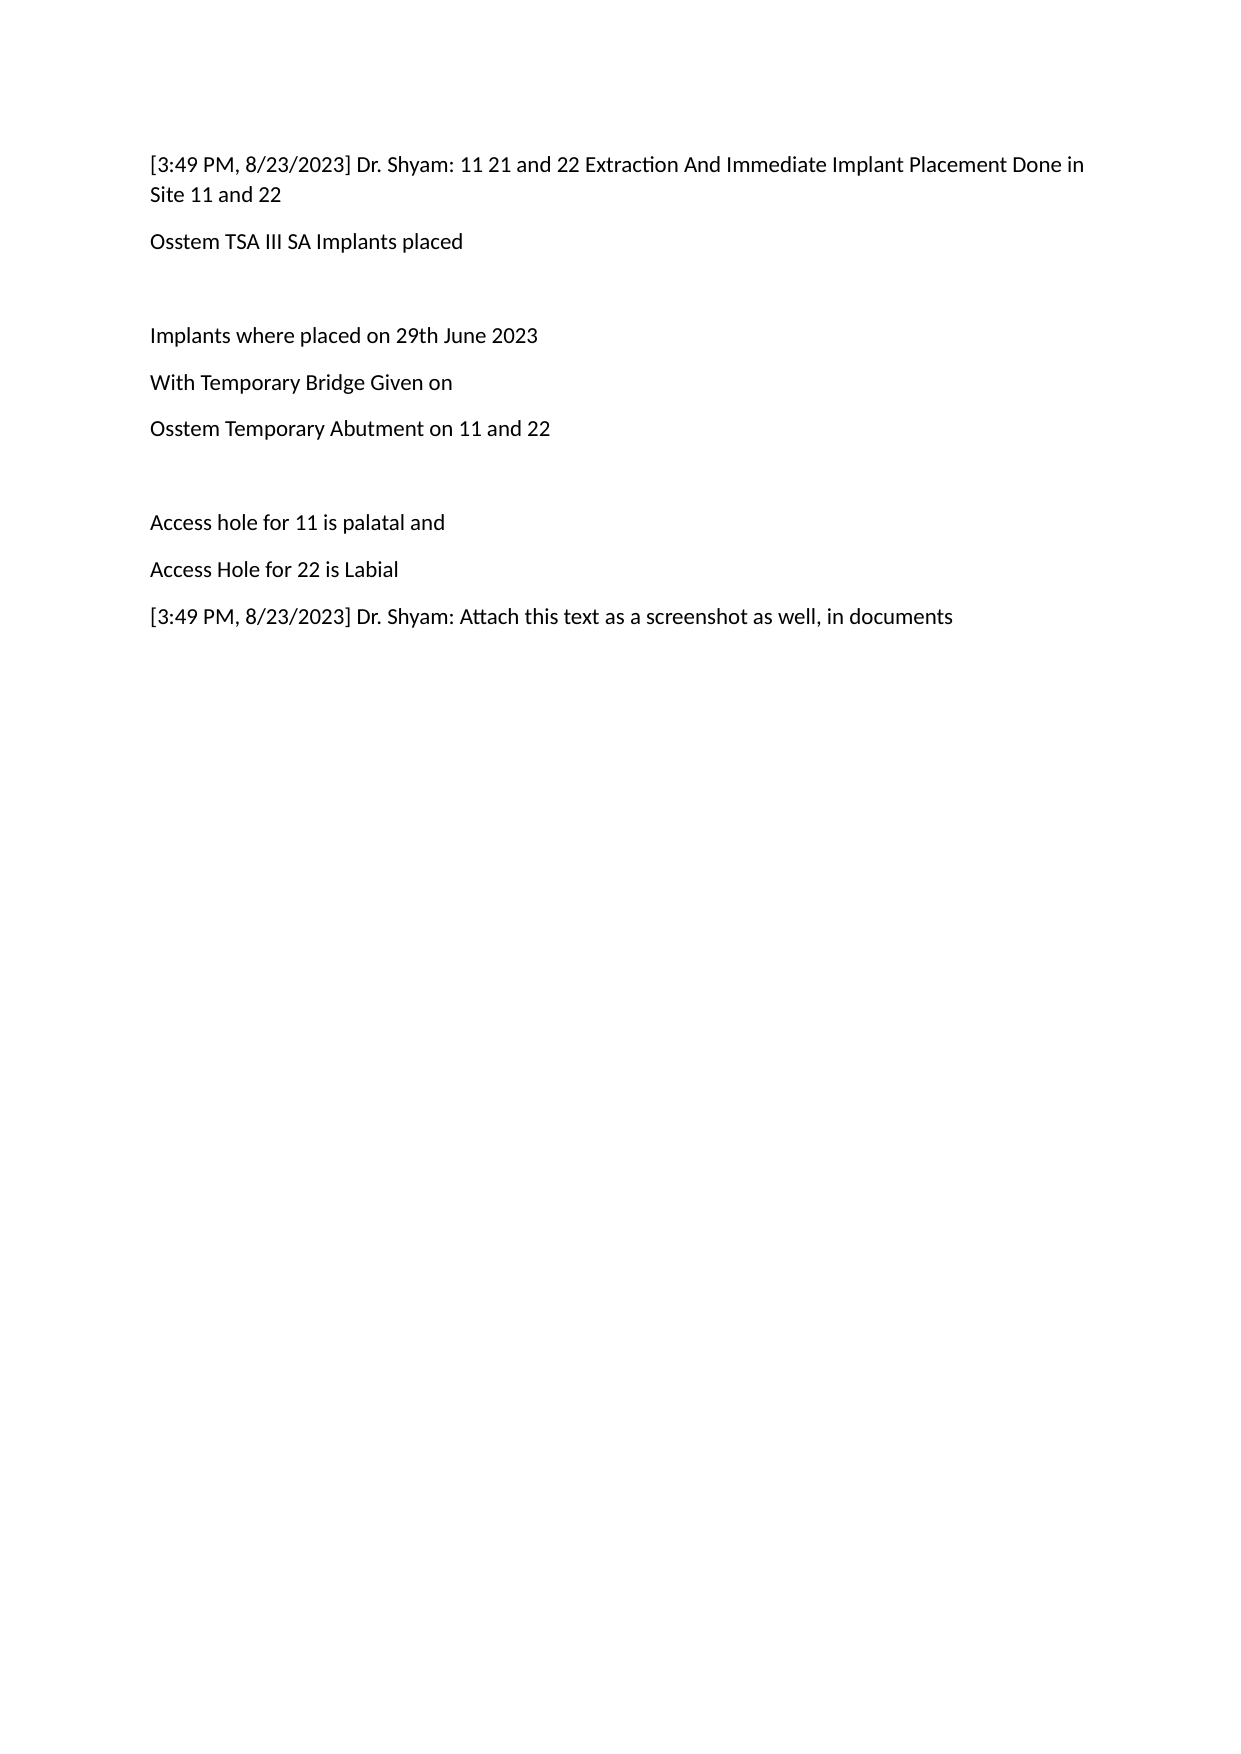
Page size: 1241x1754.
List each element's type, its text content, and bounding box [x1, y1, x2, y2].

text [3:49 PM, 8/23/2023] Dr. Shyam: Attach this text as a screenshot as well, in documents [150, 602, 1090, 630]
text With Temporary Bridge Given on [150, 368, 1090, 396]
text Access hole for 11 is palatal and [150, 508, 1090, 536]
text [3:49 PM, 8/23/2023] Dr. Shyam: 11 21 and 22 Extraction And Immediate Implant Placement Done in Site 11 and 22 [150, 150, 1090, 208]
text Implants where placed on 29th June 2023 [150, 321, 1090, 349]
text Osstem TSA III SA Implants placed [150, 227, 1090, 255]
text Osstem Temporary Abutment on 11 and 22 [150, 414, 1090, 443]
text Access Hole for 22 is Labial [150, 555, 1090, 583]
